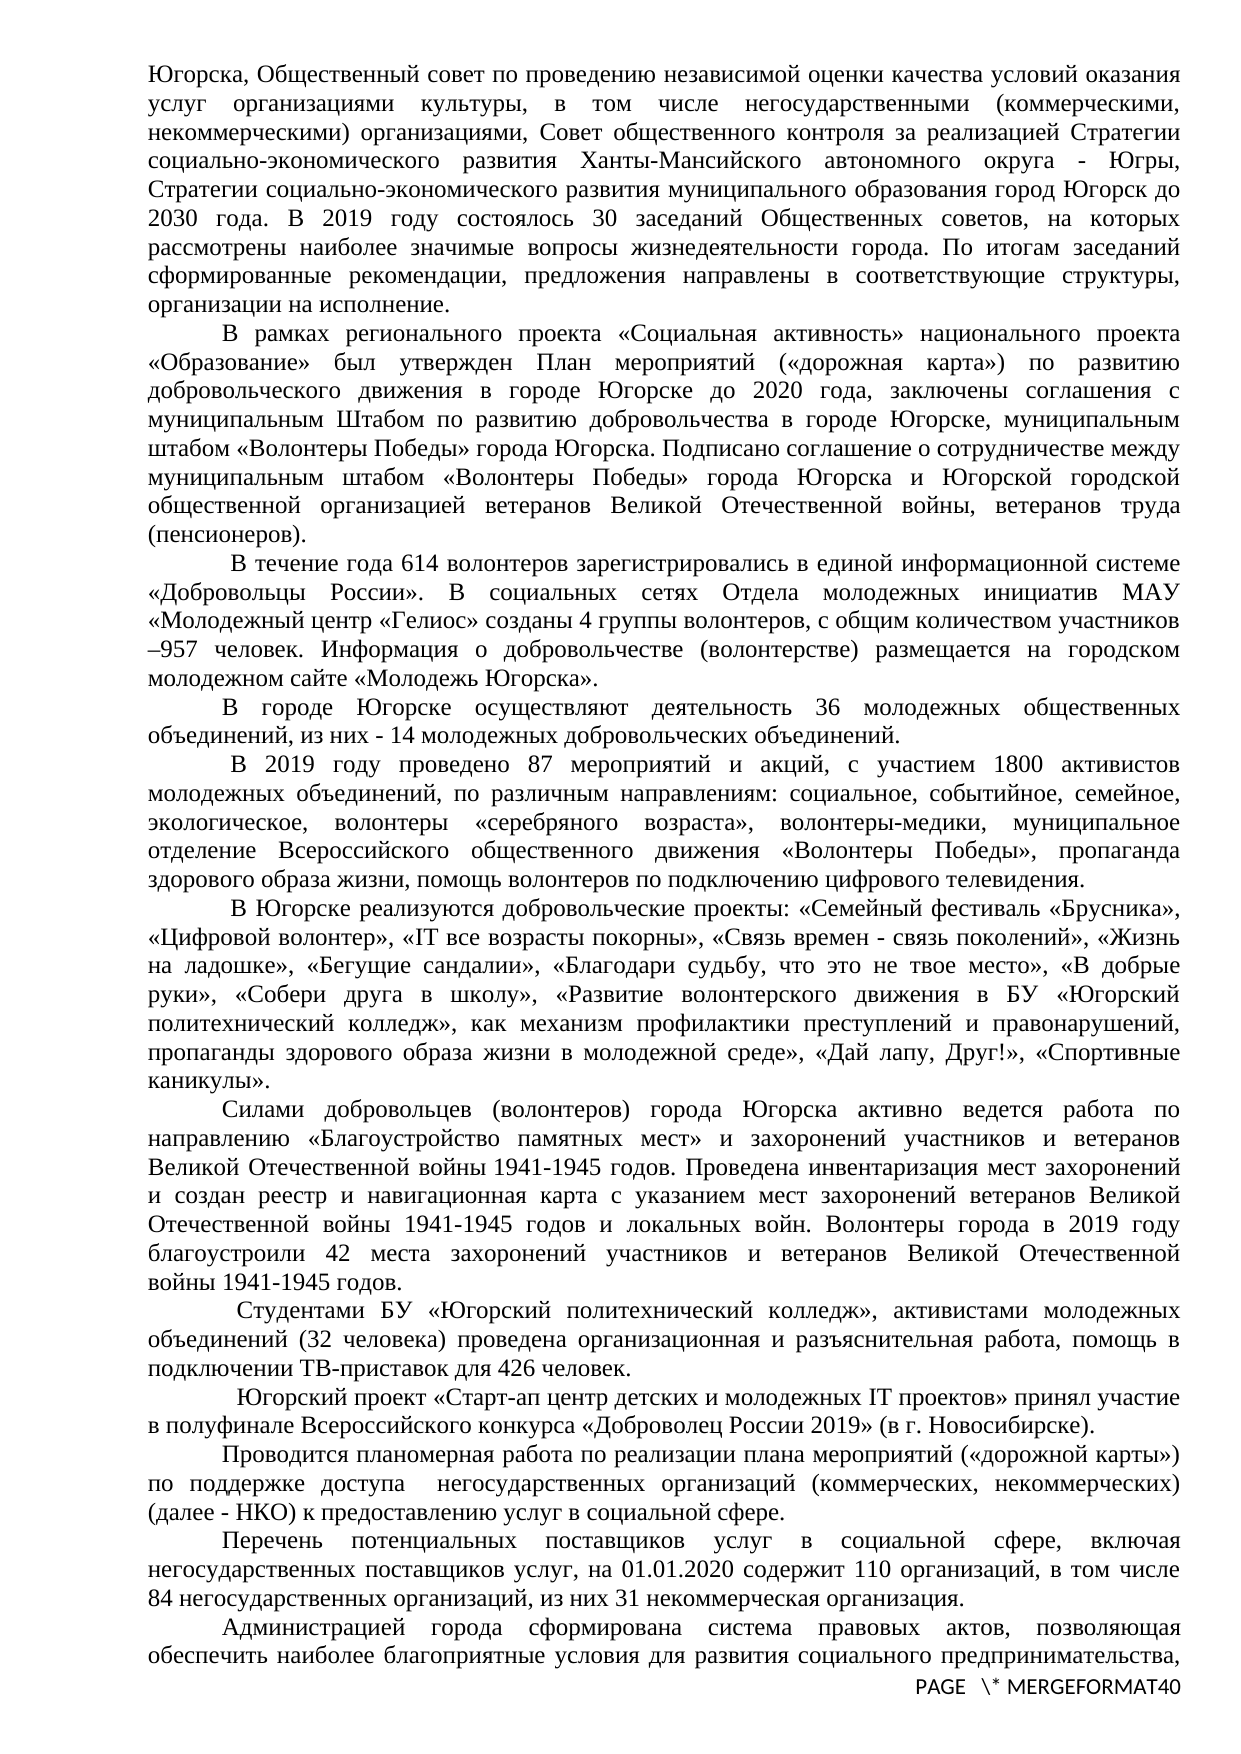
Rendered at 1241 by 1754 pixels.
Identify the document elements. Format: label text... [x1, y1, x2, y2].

text Студентами БУ «Югорский политехнический колледж», активистами молодежных объединений (32 человека) проведена организационная и разъяснительная работа, помощь в подключении ТВ-приставок для 426 человек. [148, 1295, 1181, 1382]
text В течение года 614 волонтеров зарегистрировались в единой информационной системе «Добровольцы России». В социальных сетях Отдела молодежных инициатив МАУ «Молодежный центр «Гелиос» созданы 4 группы волонтеров, с общим количеством участников –957 человек. Информация о добровольчестве (волонтерстве) размещается на городском молодежном сайте «Молодежь Югорска». [148, 548, 1181, 692]
text В городе Югорске осуществляют деятельность 36 молодежных общественных объединений, из них - 14 молодежных добровольческих объединений. [148, 692, 1181, 749]
text Югорский проект «Старт-ап центр детских и молодежных IT проектов» принял участие в полуфинале Всероссийского конкурса «Доброволец России 2019» (в г. Новосибирске). [148, 1382, 1181, 1439]
text Проводится планомерная работа по реализации плана мероприятий («дорожной карты») по поддержке доступа негосударственных организаций (коммерческих, некоммерческих) (далее - НКО) к предоставлению услуг в социальной сфере. [148, 1439, 1181, 1525]
text В Югорске реализуются добровольческие проекты: «Семейный фестиваль «Брусника», «Цифровой волонтер», «IT все возрасты покорны», «Связь времен - связь поколений», «Жизнь на ладошке», «Бегущие сандалии», «Благодари судьбу, что это не твое место», «В добрые руки», «Собери друга в школу», «Развитие волонтерского движения в БУ «Югорский политехнический колледж», как механизм профилактики преступлений и правонарушений, пропаганды здорового образа жизни в молодежной среде», «Дай лапу, Друг!», «Спортивные каникулы». [148, 893, 1181, 1094]
text В 2019 году проведено 87 мероприятий и акций, с участием 1800 активистов молодежных объединений, по различным направлениям: социальное, событийное, семейное, экологическое, волонтеры «серебряного возраста», волонтеры-медики, муниципальное отделение Всероссийского общественного движения «Волонтеры Победы», пропаганда здорового образа жизни, помощь волонтеров по подключению цифрового телевидения. [148, 749, 1181, 893]
text Перечень потенциальных поставщиков услуг в социальной сфере, включая негосударственных поставщиков услуг, на 01.01.2020 содержит 110 организаций, в том числе 84 негосударственных организаций, из них 31 некоммерческая организация. [148, 1525, 1181, 1612]
text В рамках регионального проекта «Социальная активность» национального проекта «Образование» был утвержден План мероприятий («дорожная карта») по развитию добровольческого движения в городе Югорске до 2020 года, заключены соглашения с муниципальным Штабом по развитию добровольчества в городе Югорске, муниципальным штабом «Волонтеры Победы» города Югорска. Подписано соглашение о сотрудничестве между муниципальным штабом «Волонтеры Победы» города Югорска и Югорской городской общественной организацией ветеранов Великой Отечественной войны, ветеранов труда (пенсионеров). [148, 318, 1181, 548]
text Силами добровольцев (волонтеров) города Югорска активно ведется работа по направлению «Благоустройство памятных мест» и захоронений участников и ветеранов Великой Отечественной войны 1941-1945 годов. Проведена инвентаризация мест захоронений и создан реестр и навигационная карта с указанием мест захоронений ветеранов Великой Отечественной войны 1941-1945 годов и локальных войн. Волонтеры города в 2019 году благоустроили 42 места захоронений участников и ветеранов Великой Отечественной войны 1941-1945 годов. [148, 1094, 1181, 1295]
